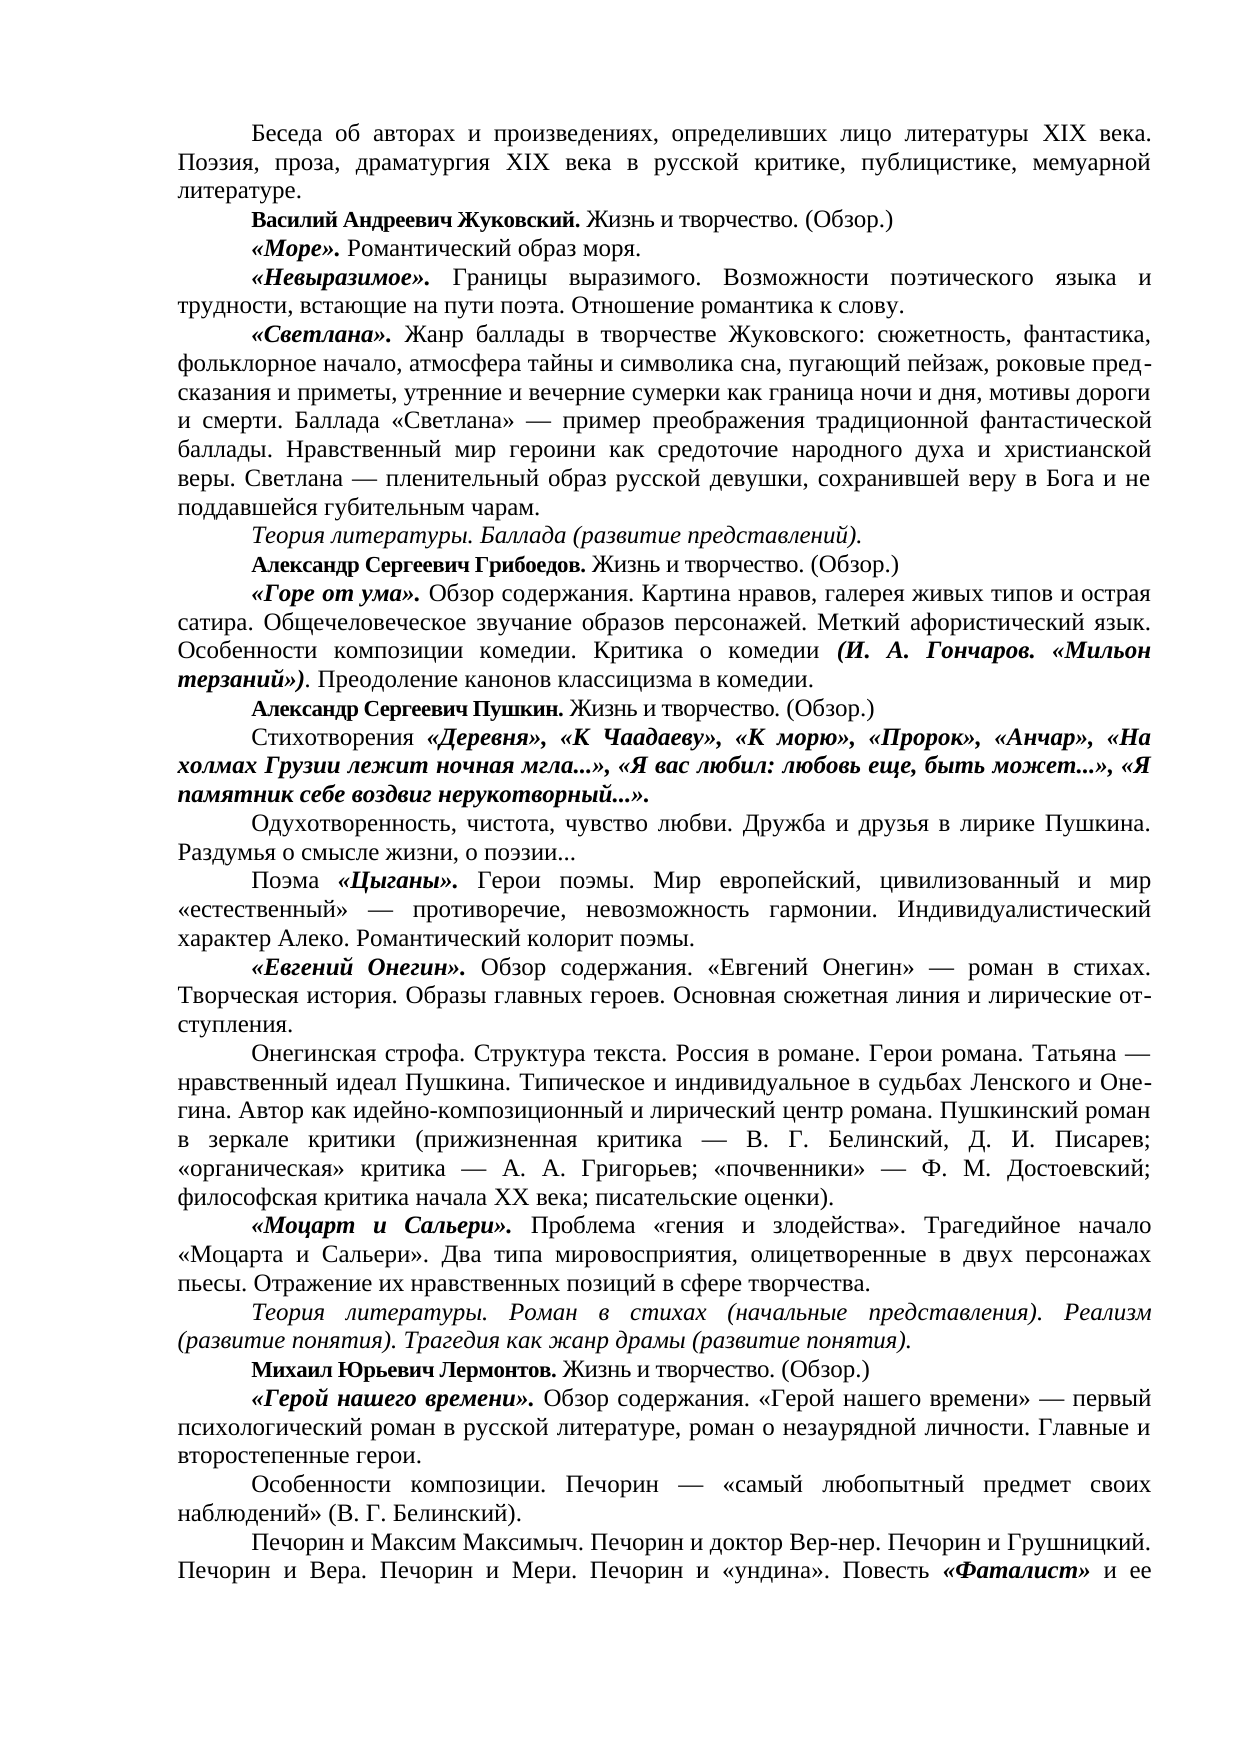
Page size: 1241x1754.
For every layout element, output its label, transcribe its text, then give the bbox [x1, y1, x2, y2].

text Александр Сергеевич Пушкин. Жизнь и творчество. (Обзор.) [177, 693, 1152, 722]
text Василий Андреевич Жуковский. Жизнь и творчество. (Обзор.) [177, 204, 1152, 233]
text Онегинская строфа. Структура текста. Россия в романе. Герои романа. Татьяна — нравственный идеал Пушкина. Типическое и индивидуальное в судьбах Ленского и Онегина. Автор как идейно-композиционный и лирический центр романа. Пушкинский роман в зеркале критики (прижизненная критика — В. Г. Белинский, Д. И. Писарев; «органическая» критика — А. А. Григорьев; «почвенники» — Ф. М. Достоевский; философская критика начала XX века; писательские оценки). [177, 1038, 1152, 1211]
text «Невыразимое». Границы выразимого. Возможности поэтического языка и трудности, встающие на пути поэта. Отношение романтика к слову. [177, 262, 1152, 319]
text Стихотворения «Деревня», «К Чаадаеву», «К морю», «Пророк», «Анчар», «На холмах Грузии лежит ночная мгла...», «Я вас любил: любовь еще, быть может...», «Я памятник себе воздвиг нерукотворный...». [177, 722, 1152, 808]
text Михаил Юрьевич Лермонтов. Жизнь и творчество. (Обзор.) [177, 1354, 1152, 1383]
text Теория литературы. Роман в стихах (начальные представления). Реализм (развитие понятия). Трагедия как жанр драмы (развитие понятия). [177, 1297, 1152, 1354]
text «Светлана». Жанр баллады в творчестве Жуковского: сюжетность, фантастика, фольклорное начало, атмосфера тайны и символика сна, пугающий пейзаж, роковые предсказания и приметы, утренние и вечерние сумерки как граница ночи и дня, мотивы дороги и смерти. Баллада «Светлана» — пример преображения традиционной фантастической баллады. Нравственный мир героини как средоточие народного духа и христианской веры. Светлана — пленительный образ русской девушки, сохранившей веру в Бога и не поддавшейся губительным чарам. [177, 319, 1152, 521]
text Поэма «Цыганы». Герои поэмы. Мир европейский, цивилизованный и мир «естественный» — противоречие, невозможность гармонии. Индивидуалистический характер Алеко. Романтический колорит поэмы. [177, 866, 1152, 952]
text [177, 1527, 1152, 1584]
text «Герой нашего времени». Обзор содержания. «Герой нашего времени» — первый психологический роман в русской литературе, роман о незаурядной личности. Главные и второстепенные герои. [177, 1383, 1152, 1469]
text Беседа об авторах и произведениях, определивших лицо литературы XIX века. Поэзия, проза, драматургия XIX века в русской критике, публицистике, мемуарной литературе. [177, 118, 1152, 204]
text Александр Сергеевич Грибоедов. Жизнь и творчество. (Обзор.) [177, 549, 1152, 578]
text «Моцарт и Сальери». Проблема «гения и злодейства». Трагедийное начало «Моцарта и Сальери». Два типа мировосприятия, олицетворенные в двух персонажах пьесы. Отражение их нравственных позиций в сфере творчества. [177, 1211, 1152, 1297]
text Особенности композиции. Печорин — «самый любопытный предмет своих наблюдений» (В. Г. Белинский). [177, 1469, 1152, 1527]
text «Море». Романтический образ моря. [177, 233, 1152, 262]
text Одухотворенность, чистота, чувство любви. Дружба и друзья в лирике Пушкина. Раздумья о смысле жизни, о поэзии... [177, 808, 1152, 866]
text «Евгений Онегин». Обзор содержания. «Евгений Онегин» — роман в стихах. Творческая история. Образы главных героев. Основная сюжетная линия и лирические отступления. [177, 952, 1152, 1038]
text Теория литературы. Баллада (развитие представлений). [177, 521, 1152, 549]
text «Горе от ума». Обзор содержания. Картина нравов, галерея живых типов и острая сатира. Общечеловеческое звучание образов персонажей. Меткий афористический язык. Особенности композиции комедии. Критика о комедии (И. А. Гончаров. «Мильон терзаний»). Преодоление канонов классицизма в комедии. [177, 578, 1152, 693]
